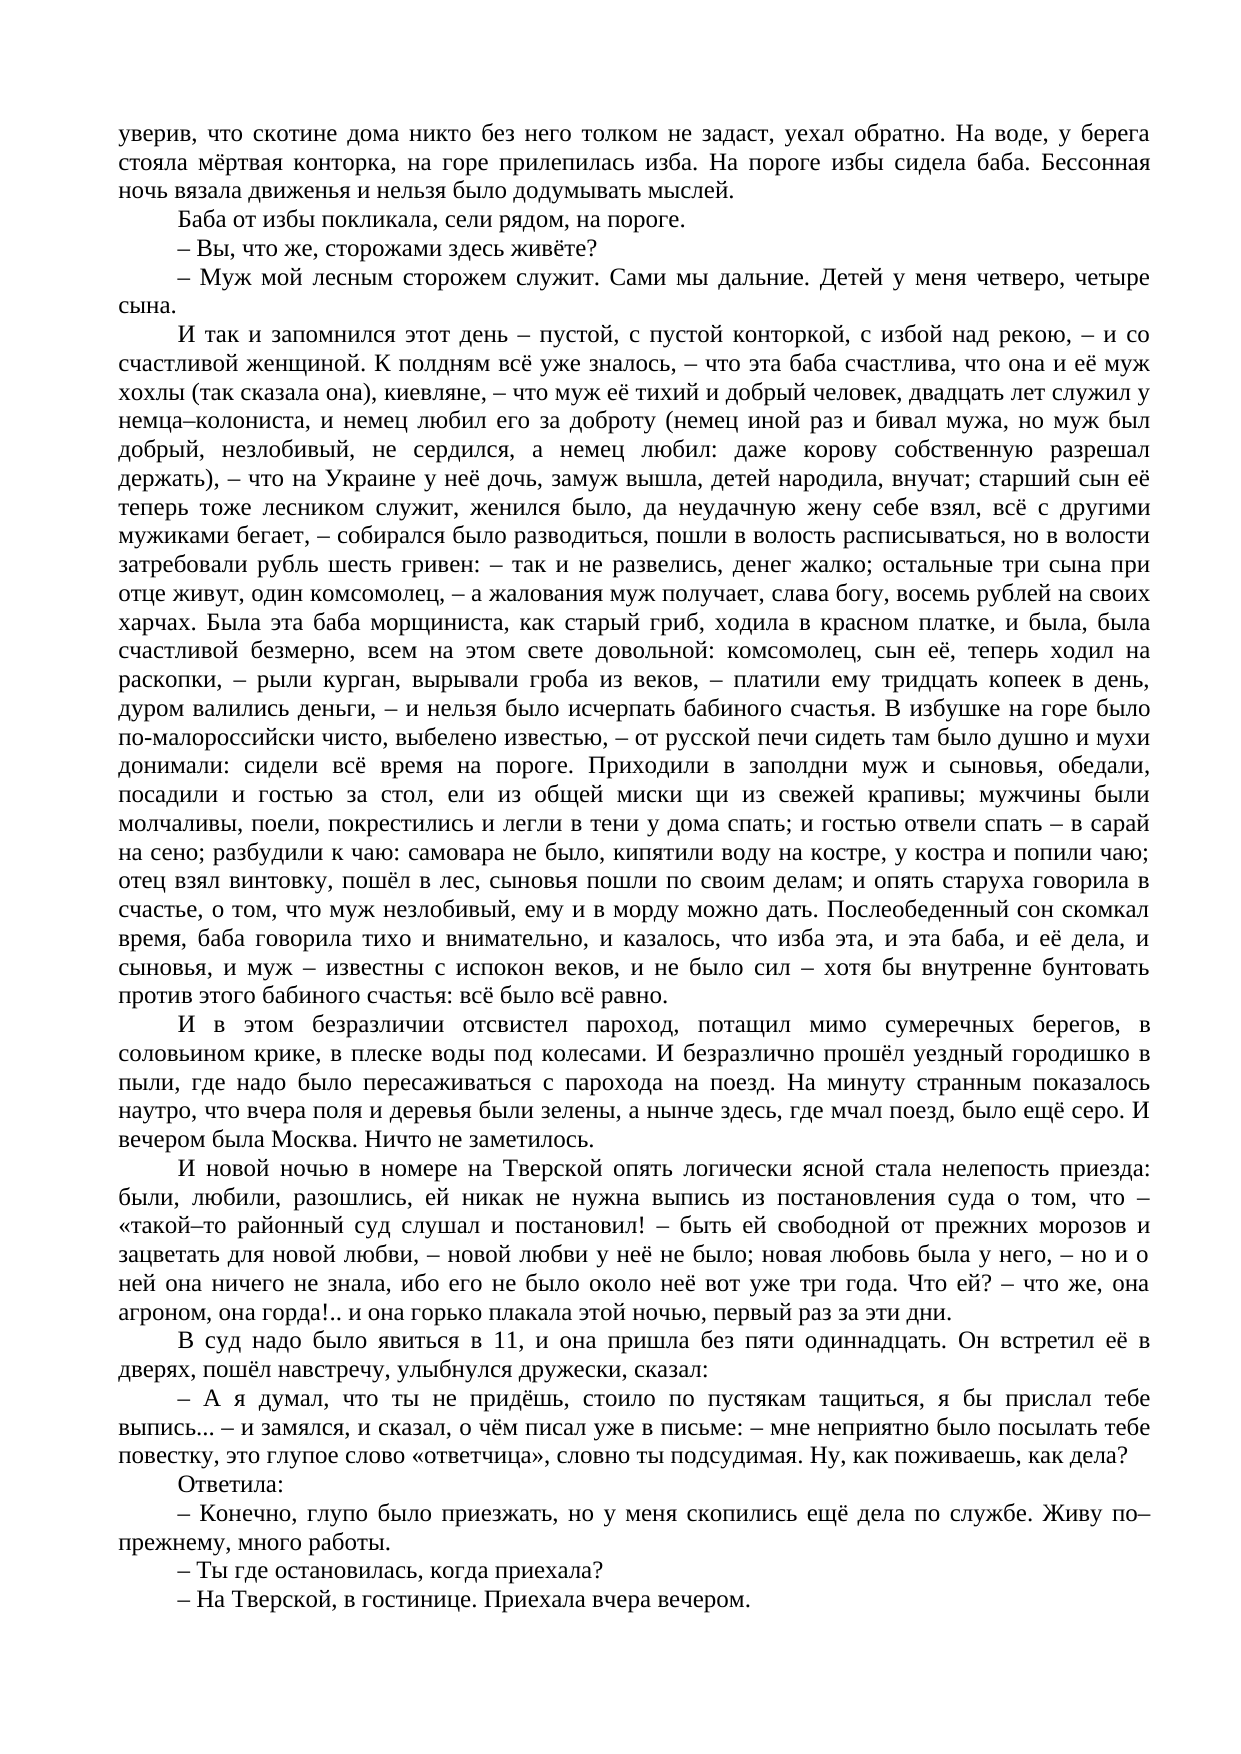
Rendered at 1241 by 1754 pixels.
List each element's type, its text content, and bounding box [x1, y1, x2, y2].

text – На Тверской, в гостинице. Приехала вчера вечером. [118, 1584, 1152, 1613]
text И новой ночью в номере на Тверской опять логически ясной стала нелепость приезда: были, любили, разошлись, ей никак не нужна выпись из постановления суда о том, что – «такой–то районный суд слушал и постановил! – быть ей свободной от прежних морозов и зацветать для новой любви, – новой любви у неё не было; новая любовь была у него, – но и о ней она ничего не знала, ибо его не было около неё вот уже три года. Что ей? – что же, она агроном, она горда!.. и она горько плакала этой ночью, первый раз за эти дни. [118, 1153, 1152, 1326]
text Ответила: [118, 1469, 1152, 1498]
text В суд надо было явиться в 11, и она пришла без пяти одиннадцать. Он встретил её в дверях, пошёл навстречу, улыбнулся дружески, сказал: [118, 1326, 1152, 1383]
text И в этом безразличии отсвистел пароход, потащил мимо сумеречных берегов, в соловьином крике, в плеске воды под колесами. И безразлично прошёл уездный городишко в пыли, где надо было пересаживаться с парохода на поезд. На минуту странным показалось наутро, что вчера поля и деревья были зелены, а нынче здесь, где мчал поезд, было ещё серо. И вечером была Москва. Ничто не заметилось. [118, 1009, 1152, 1153]
text – Конечно, глупо было приезжать, но у меня скопились ещё дела по службе. Живу по–прежнему, много работы. [118, 1498, 1152, 1556]
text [118, 118, 1152, 204]
text – Вы, что же, сторожами здесь живёте? [118, 233, 1152, 262]
text Баба от избы покликала, сели рядом, на пороге. [118, 204, 1152, 233]
text – Ты где остановилась, когда приехала? [118, 1556, 1152, 1584]
text – А я думал, что ты не придёшь, стоило по пустякам тащиться, я бы прислал тебе выпись... – и замялся, и сказал, о чём писал уже в письме: – мне неприятно было посылать тебе повестку, это глупое слово «ответчица», словно ты подсудимая. Ну, как поживаешь, как дела? [118, 1383, 1152, 1469]
text И так и запомнился этот день – пустой, с пустой конторкой, с избой над рекою, – и со счастливой женщиной. К полдням всё уже зналось, – что эта баба счастлива, что она и её муж хохлы (так сказала она), киевляне, – что муж её тихий и добрый человек, двадцать лет служил у немца–колониста, и немец любил его за доброту (немец иной раз и бивал мужа, но муж был добрый, незлобивый, не сердился, а немец любил: даже корову собственную разрешал держать), – что на Украине у неё дочь, замуж вышла, детей народила, внучат; старший сын её теперь тоже лесником служит, женился было, да неудачную жену себе взял, всё с другими мужиками бегает, – собирался было разводиться, пошли в волость расписываться, но в волости затребовали рубль шесть гривен: – так и не развелись, денег жалко; остальные три сына при отце живут, один комсомолец, – а жалования муж получает, слава богу, восемь рублей на своих харчах. Была эта баба морщиниста, как старый гриб, ходила в красном платке, и была, была счастливой безмерно, всем на этом свете довольной: комсомолец, сын её, теперь ходил на раскопки, – рыли курган, вырывали гроба из веков, – платили ему тридцать копеек в день, дуром валились деньги, – и нельзя было исчерпать бабиного счастья. В избушке на горе было по-малороссийски чисто, выбелено известью, – от русской печи сидеть там было душно и мухи донимали: сидели всё время на пороге. Приходили в заполдни муж и сыновья, обедали, посадили и гостью за стол, ели из общей миски щи из свежей крапивы; мужчины были молчаливы, поели, покрестились и легли в тени у дома спать; и гостью отвели спать – в сарай на сено; разбудили к чаю: самовара не было, кипятили воду на костре, у костра и попили чаю; отец взял винтовку, пошёл в лес, сыновья пошли по своим делам; и опять старуха говорила в счастье, о том, что муж незлобивый, ему и в морду можно дать. Послеобеденный сон скомкал время, баба говорила тихо и внимательно, и казалось, что изба эта, и эта баба, и её дела, и сыновья, и муж – известны с испокон веков, и не было сил – хотя бы внутренне бунтовать против этого бабиного счастья: всё было всё равно. [118, 319, 1152, 1009]
text – Муж мой лесным сторожем служит. Сами мы дальние. Детей у меня четверо, четыре сына. [118, 262, 1152, 319]
